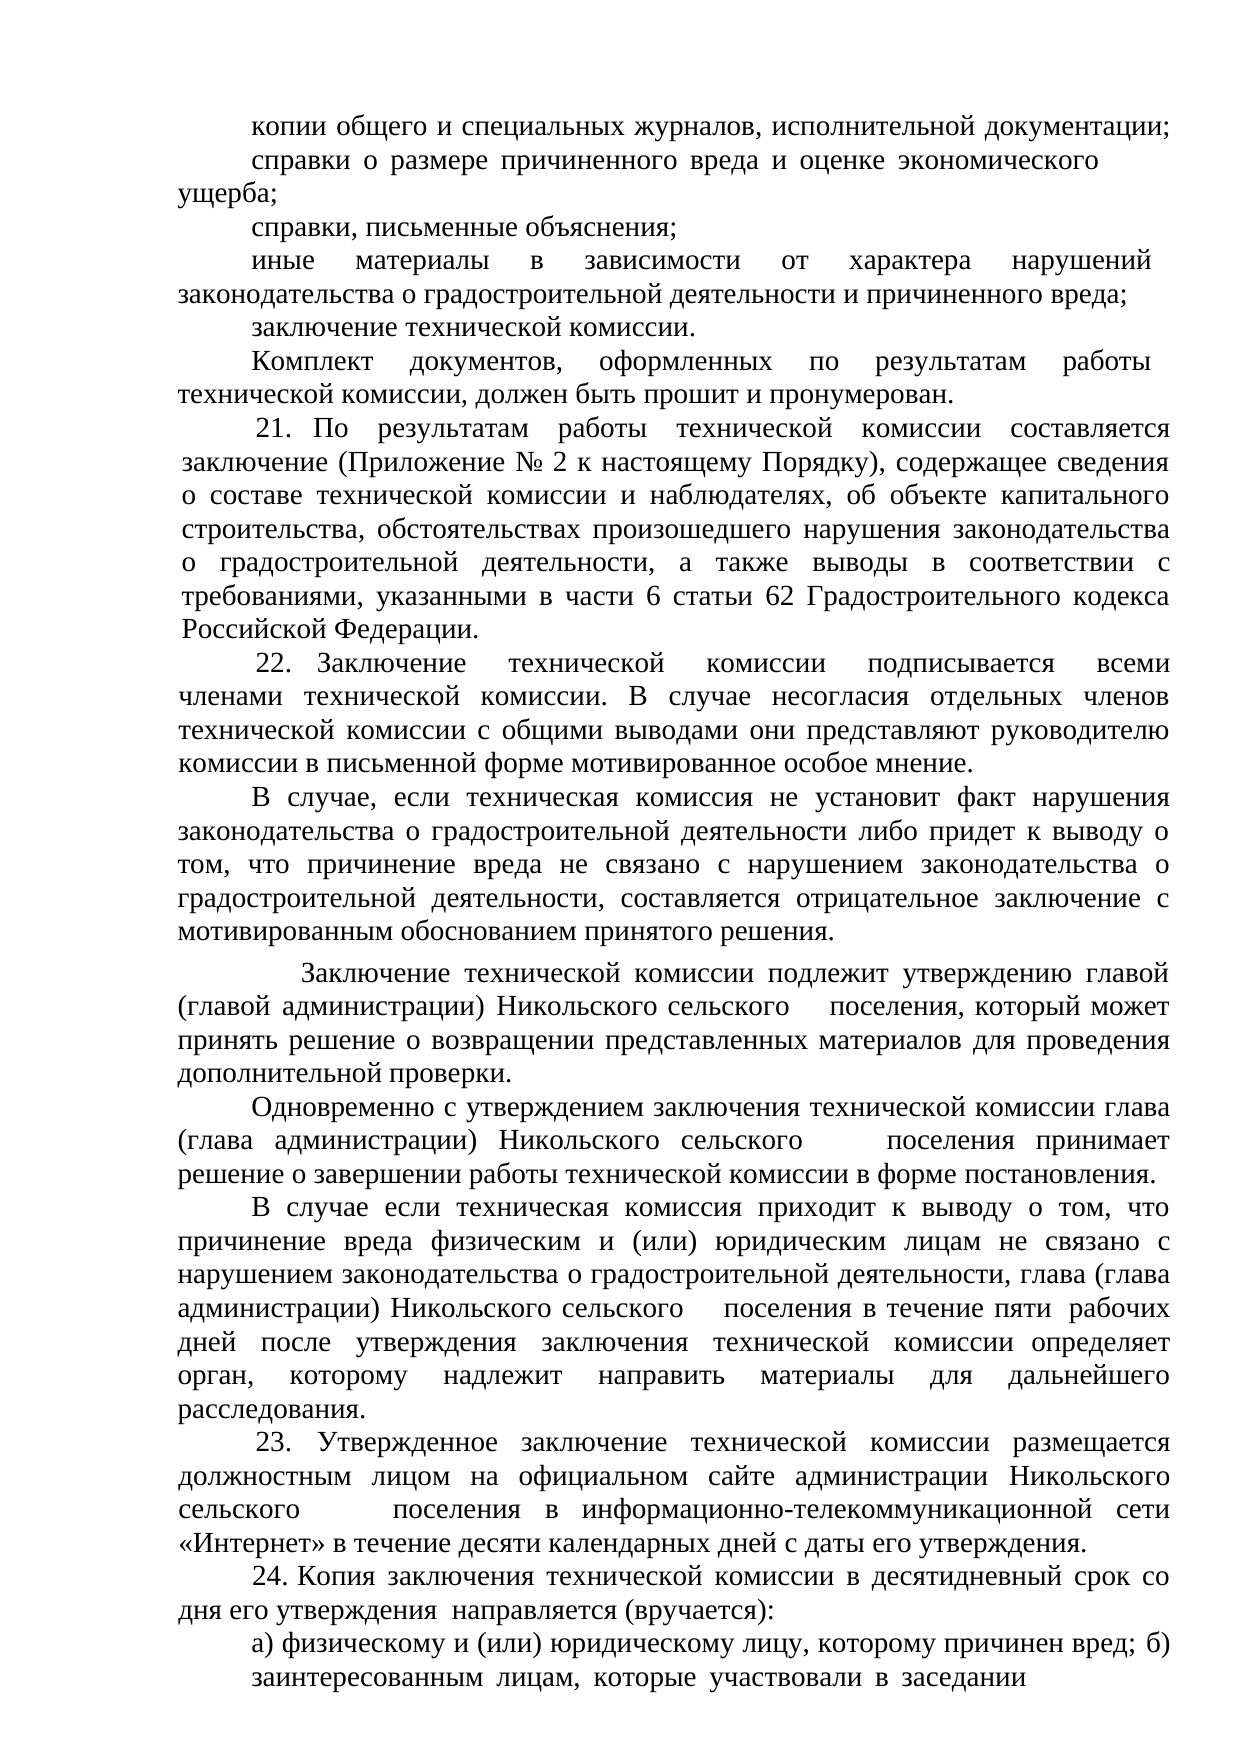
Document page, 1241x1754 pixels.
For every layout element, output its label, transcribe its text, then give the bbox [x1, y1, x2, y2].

text Комплект документов, оформленных по результатам работы технической комиссии, должен быть прошит и пронумерован. [177, 343, 1170, 410]
list Копия заключения технической комиссии в десятидневный срок со дня его утверждения направляется (вручается): [178, 1558, 1170, 1626]
text Заключение технической комиссии подлежит утверждению главой (главой администрации) Никольского сельского поселения, который может принять решение о возвращении представленных материалов для проведения дополнительной проверки. [177, 955, 1170, 1089]
text заключение технической комиссии. [251, 309, 1170, 343]
text В случае, если техническая комиссия не установит факт нарушения законодательства о градостроительной деятельности либо придет к выводу о том, что причинение вреда не связано с нарушением законодательства о градостроительной деятельности, составляется отрицательное заключение с мотивированным обоснованием принятого решения. [177, 779, 1170, 947]
text копии общего и специальных журналов, исполнительной документации; справки о размере причиненного вреда и оценке экономического [251, 108, 1170, 175]
text Одновременно с утверждением заключения технической комиссии глава (глава администрации) Никольского сельского поселения принимает решение о завершении работы технической комиссии в форме постановления. [177, 1089, 1170, 1189]
text В случае если техническая комиссия приходит к выводу о том, что причинение вреда физическим и (или) юридическим лицам не связано с нарушением законодательства о градостроительной деятельности, глава (глава администрации) Никольского сельского поселения в течение пяти рабочих дней после утверждения заключения технической комиссии определяет орган, которому надлежит направить материалы для дальнейшего расследования. [177, 1189, 1170, 1424]
text ущерба; [177, 175, 1170, 209]
text справки, письменные объяснения; [251, 209, 1170, 242]
text а) физическому и (или) юридическому лицу, которому причинен вред; б) заинтересованным лицам, которые участвовали в заседании [251, 1626, 1170, 1693]
list По результатам работы технической комиссии составляется заключение (Приложение № 2 к настоящему Порядку), содержащее сведения о составе технической комиссии и наблюдателях, об объекте капитального строительства, обстоятельствах произошедшего нарушения законодательства о градостроительной деятельности, а также выводы в соответствии с требованиями, указанными в части 6 статьи 62 Градостроительного кодекса Российской Федерации. [181, 410, 1170, 645]
list Утвержденное заключение технической комиссии размещается должностным лицом на официальном сайте администрации Никольского сельского поселения в информационно-телекоммуникационной сети «Интернет» в течение десяти календарных дней с даты его утверждения. [178, 1424, 1170, 1558]
list Заключение технической комиссии подписывается всеми членами технической комиссии. В случае несогласия отдельных членов технической комиссии с общими выводами они представляют руководителю комиссии в письменной форме мотивированное особое мнение. [178, 645, 1170, 779]
text иные материалы в зависимости от характера нарушений законодательства о градостроительной деятельности и причиненного вреда; [177, 242, 1170, 309]
